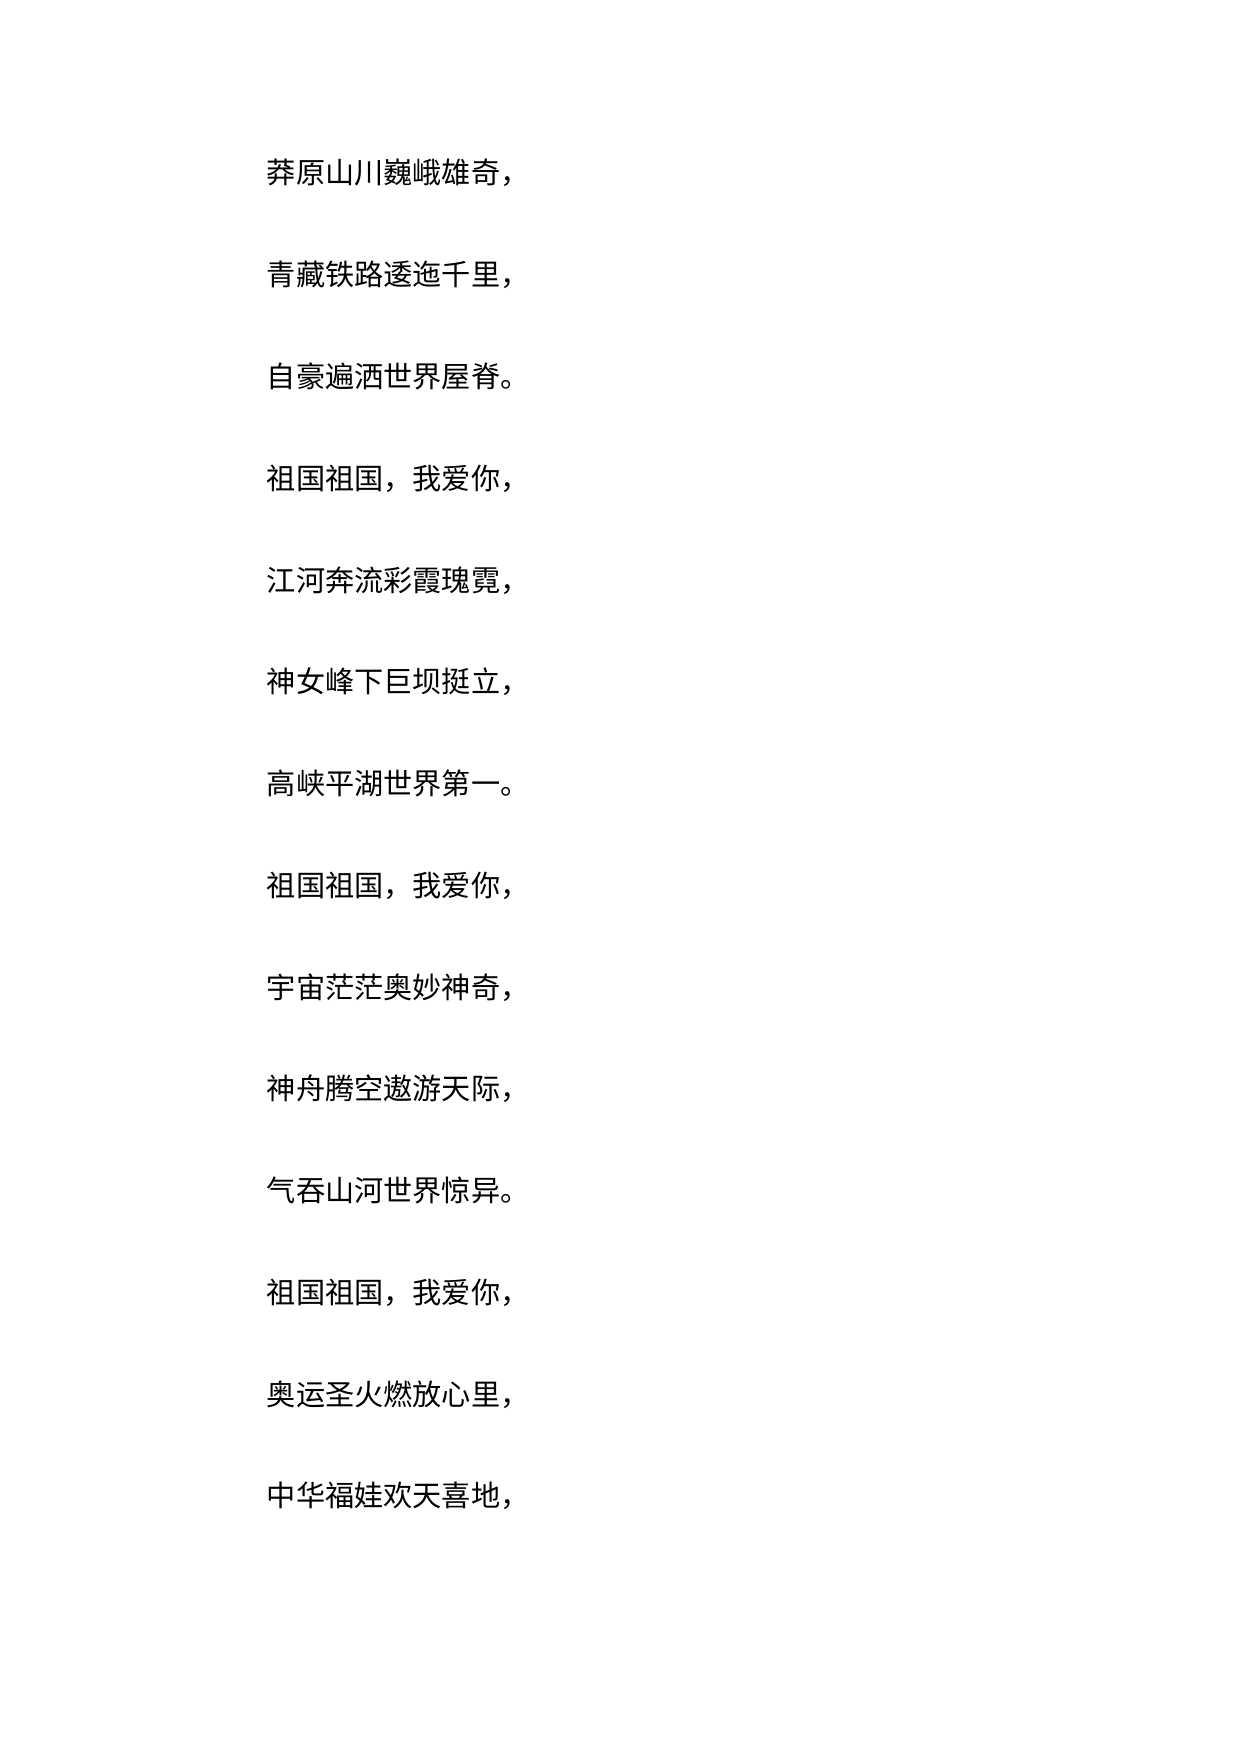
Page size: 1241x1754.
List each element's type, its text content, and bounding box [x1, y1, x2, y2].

text 祖国祖国，我爱你， [150, 1269, 1090, 1312]
text 祖国祖国，我爱你， [150, 455, 1090, 498]
text 青藏铁路逶迤千里， [150, 252, 1090, 294]
text 中华福娃欢天喜地， [150, 1473, 1090, 1515]
text 宇宙茫茫奥妙神奇， [150, 964, 1090, 1006]
text 自豪遍洒世界屋脊。 [150, 353, 1090, 396]
text 祖国祖国，我爱你， [150, 862, 1090, 905]
text 江河奔流彩霞瑰霓， [150, 557, 1090, 599]
text 神女峰下巨坝挺立， [150, 659, 1090, 701]
text 高峡平湖世界第一。 [150, 761, 1090, 803]
text 神舟腾空遨游天际， [150, 1066, 1090, 1108]
text 莽原山川巍峨雄奇， [150, 150, 1090, 192]
text 奥运圣火燃放心里， [150, 1371, 1090, 1413]
text 气吞山河世界惊异。 [150, 1168, 1090, 1210]
